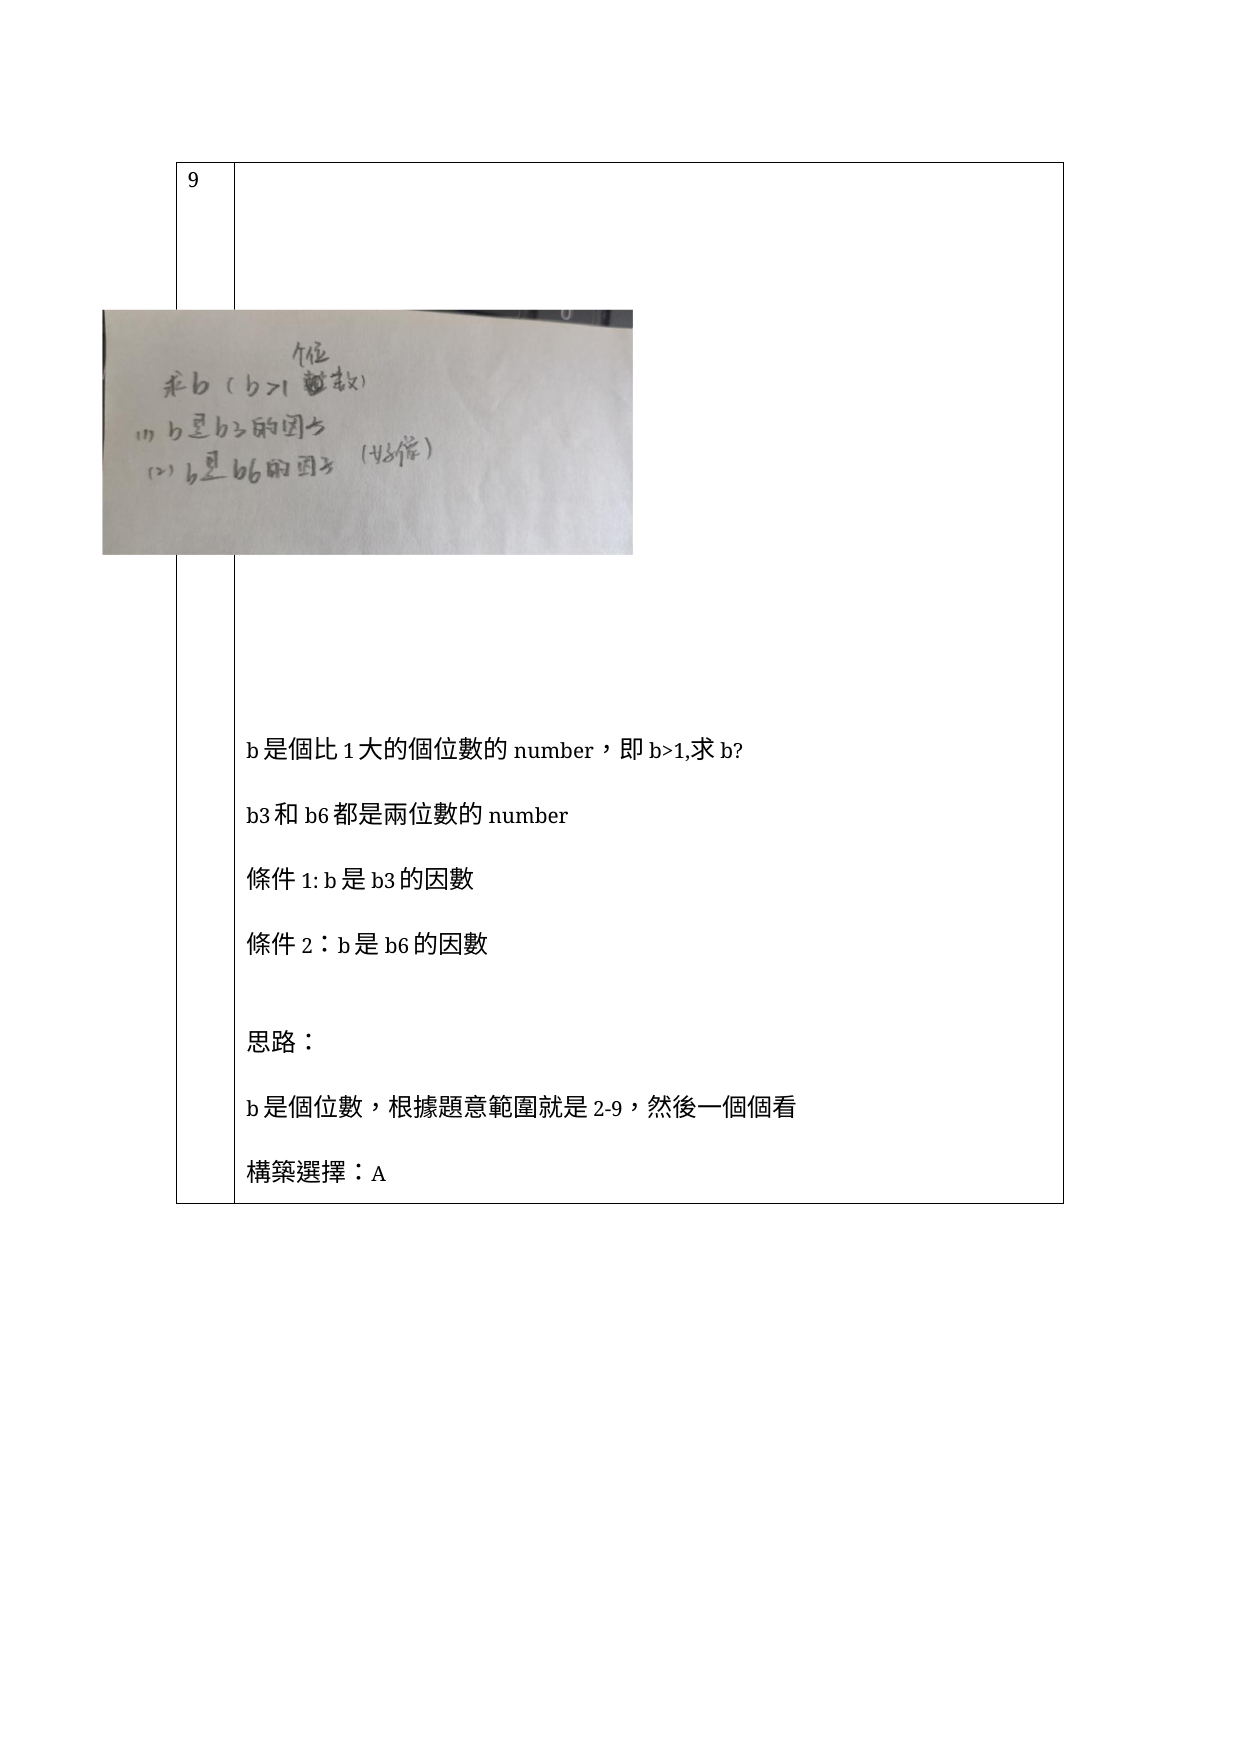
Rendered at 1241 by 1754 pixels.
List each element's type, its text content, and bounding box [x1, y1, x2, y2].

table_cell 9 [177, 555, 234, 1203]
table_cell b是個比1大的個位數的number，即b>1,求b? b3和b6都是兩位數的number 條件1: b是b3的因數 條件2：b是b6的因數 思路： b是個位數，根據題意範圍就是2-9，然後一個個看 構築選擇：A [235, 163, 1063, 1203]
picture [103, 310, 632, 555]
table_cell 9 [177, 163, 234, 309]
